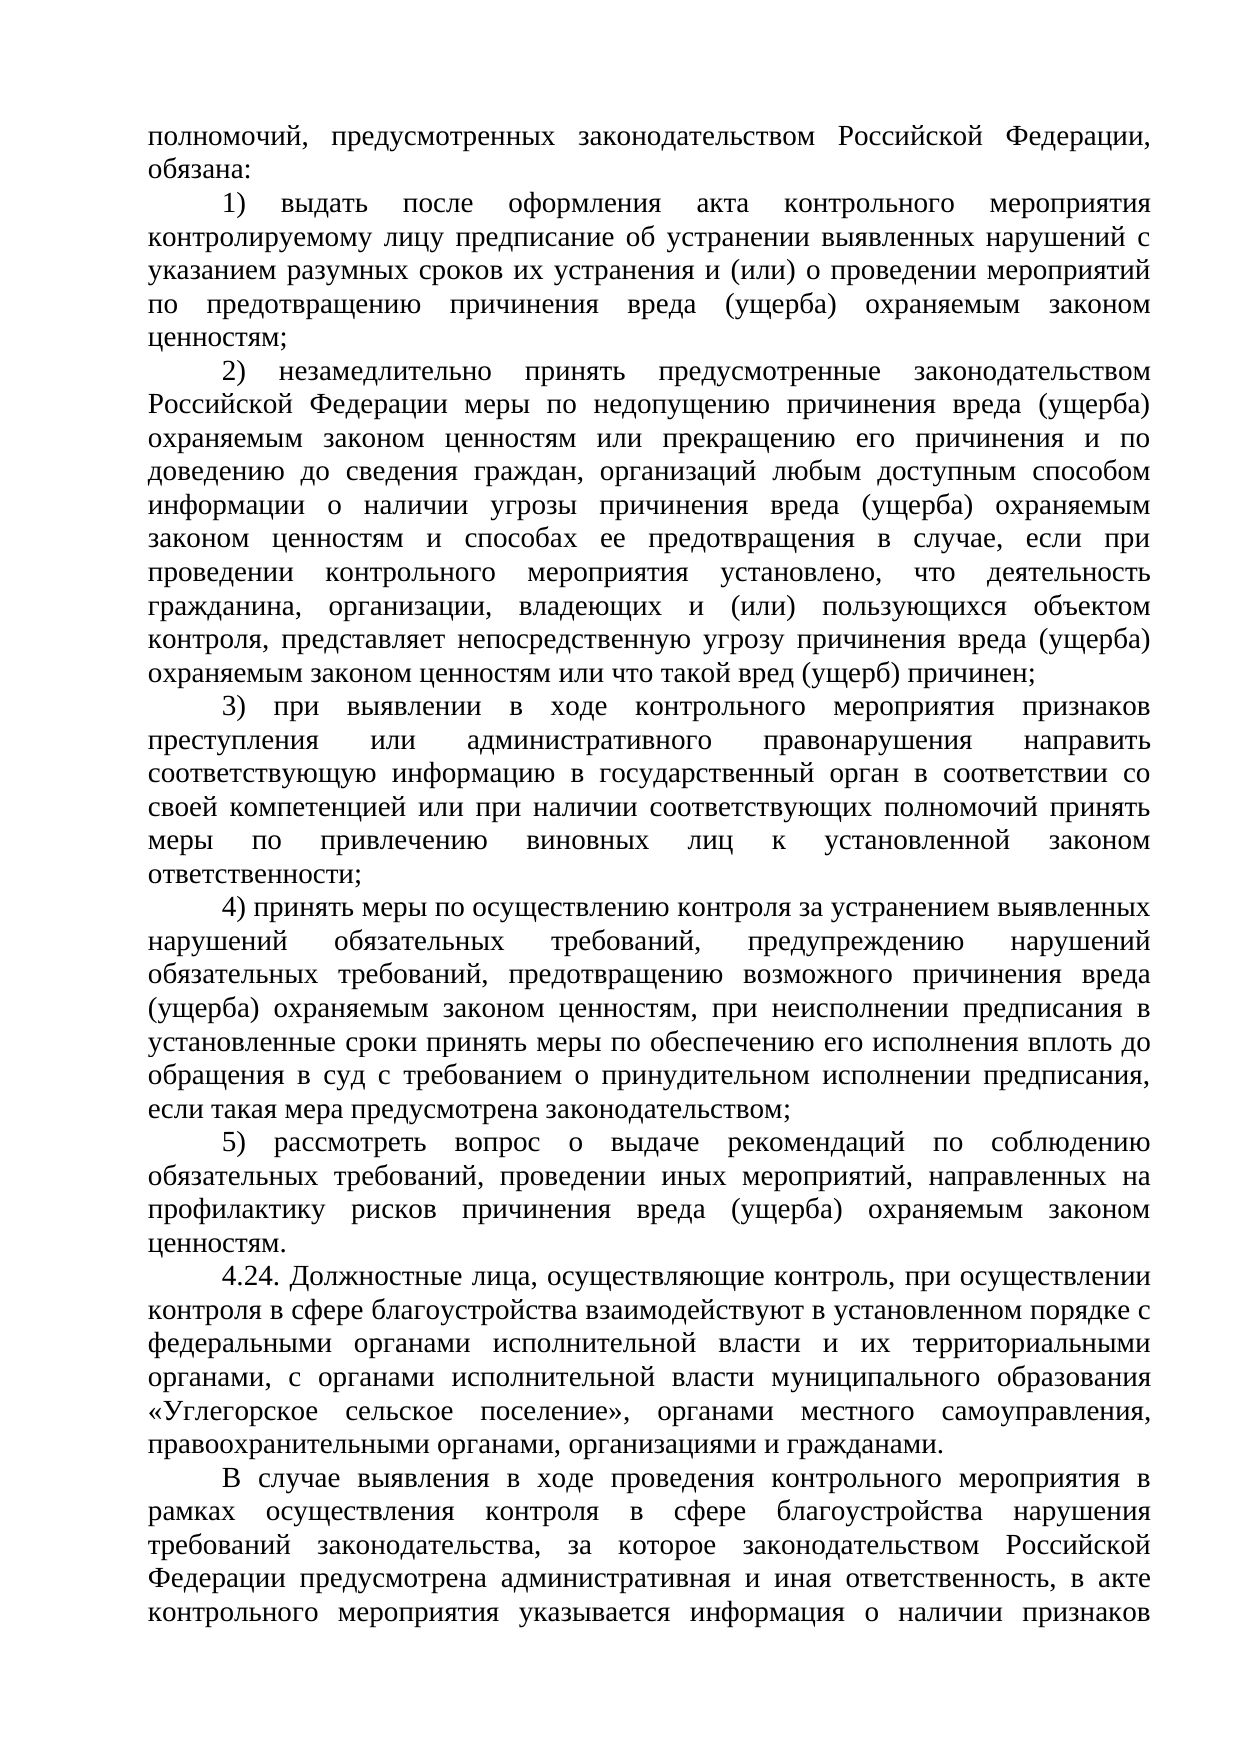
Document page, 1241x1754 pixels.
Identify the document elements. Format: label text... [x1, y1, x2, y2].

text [148, 118, 1152, 185]
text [148, 1460, 1152, 1627]
text 2) незамедлительно принять предусмотренные законодательством Российской Федерации меры по недопущению причинения вреда (ущерба) охраняемым законом ценностям или прекращению его причинения и по доведению до сведения граждан, организаций любым доступным способом информации о наличии угрозы причинения вреда (ущерба) охраняемым законом ценностям и способах ее предотвращения в случае, если при проведении контрольного мероприятия установлено, что деятельность гражданина, организации, владеющих и (или) пользующихся объектом контроля, представляет непосредственную угрозу причинения вреда (ущерба) охраняемым законом ценностям или что такой вред (ущерб) причинен; [148, 353, 1152, 688]
text 5) рассмотреть вопрос о выдаче рекомендаций по соблюдению обязательных требований, проведении иных мероприятий, направленных на профилактику рисков причинения вреда (ущерба) охраняемым законом ценностям. [148, 1124, 1152, 1258]
text 3) при выявлении в ходе контрольного мероприятия признаков преступления или административного правонарушения направить соответствующую информацию в государственный орган в соответствии со своей компетенцией или при наличии соответствующих полномочий принять меры по привлечению виновных лиц к установленной законом ответственности; [148, 688, 1152, 889]
text 4.24. Должностные лица, осуществляющие контроль, при осуществлении контроля в сфере благоустройства взаимодействуют в установленном порядке с федеральными органами исполнительной власти и их территориальными органами, с органами исполнительной власти муниципального образования «Углегорское сельское поселение», органами местного самоуправления, правоохранительными органами, организациями и гражданами. [148, 1258, 1152, 1460]
text 1) выдать после оформления акта контрольного мероприятия контролируемому лицу предписание об устранении выявленных нарушений с указанием разумных сроков их устранения и (или) о проведении мероприятий по предотвращению причинения вреда (ущерба) охраняемым законом ценностям; [148, 185, 1152, 353]
text 4) принять меры по осуществлению контроля за устранением выявленных нарушений обязательных требований, предупреждению нарушений обязательных требований, предотвращению возможного причинения вреда (ущерба) охраняемым законом ценностям, при неисполнении предписания в установленные сроки принять меры по обеспечению его исполнения вплоть до обращения в суд с требованием о принудительном исполнении предписания, если такая мера предусмотрена законодательством; [148, 889, 1152, 923]
